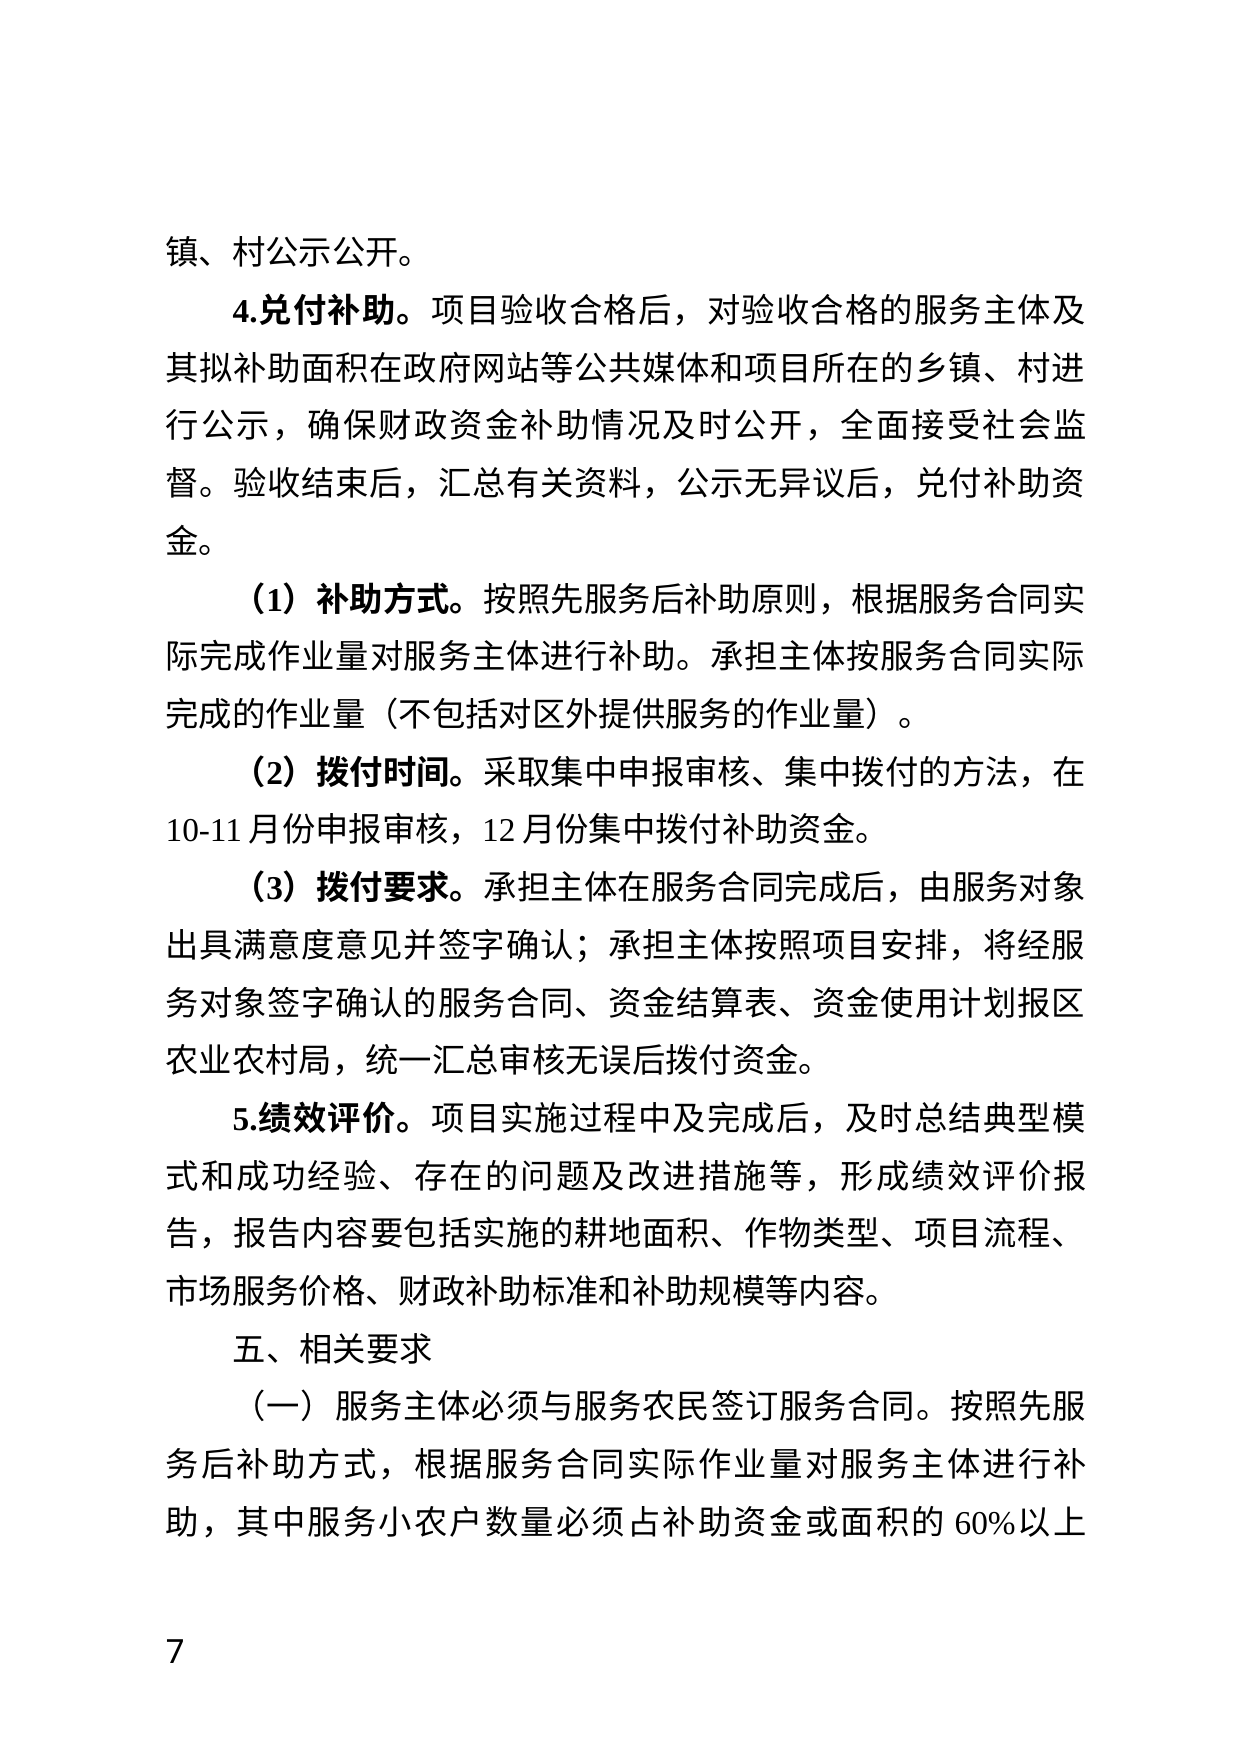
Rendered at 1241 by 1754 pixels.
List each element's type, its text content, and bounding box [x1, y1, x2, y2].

text （3）拨付要求。承担主体在服务合同完成后，由服务对象出具满意度意见并签字确认；承担主体按照项目安排，将经服务对象签字确认的服务合同、资金结算表、资金使用计划报区农业农村局，统一汇总审核无误后拨付资金。 [165, 853, 1087, 1084]
text 五、相关要求 [165, 1315, 1087, 1373]
text 5.绩效评价。项目实施过程中及完成后，及时总结典型模式和成功经验、存在的问题及改进措施等，形成绩效评价报告，报告内容要包括实施的耕地面积、作物类型、项目流程、市场服务价格、财政补助标准和补助规模等内容。 [165, 1084, 1087, 1315]
text 4.兑付补助。项目验收合格后，对验收合格的服务主体及其拟补助面积在政府网站等公共媒体和项目所在的乡镇、村进行公示，确保财政资金补助情况及时公开，全面接受社会监督。验收结束后，汇总有关资料，公示无异议后，兑付补助资金。 [165, 276, 1087, 565]
text （1）补助方式。按照先服务后补助原则，根据服务合同实际完成作业量对服务主体进行补助。承担主体按服务合同实际完成的作业量（不包括对区外提供服务的作业量）。 [165, 565, 1087, 738]
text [165, 1373, 1087, 1546]
text （2）拨付时间。采取集中申报审核、集中拨付的方法，在10-11月份申报审核，12月份集中拨付补助资金。 [165, 738, 1087, 853]
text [165, 218, 1087, 276]
